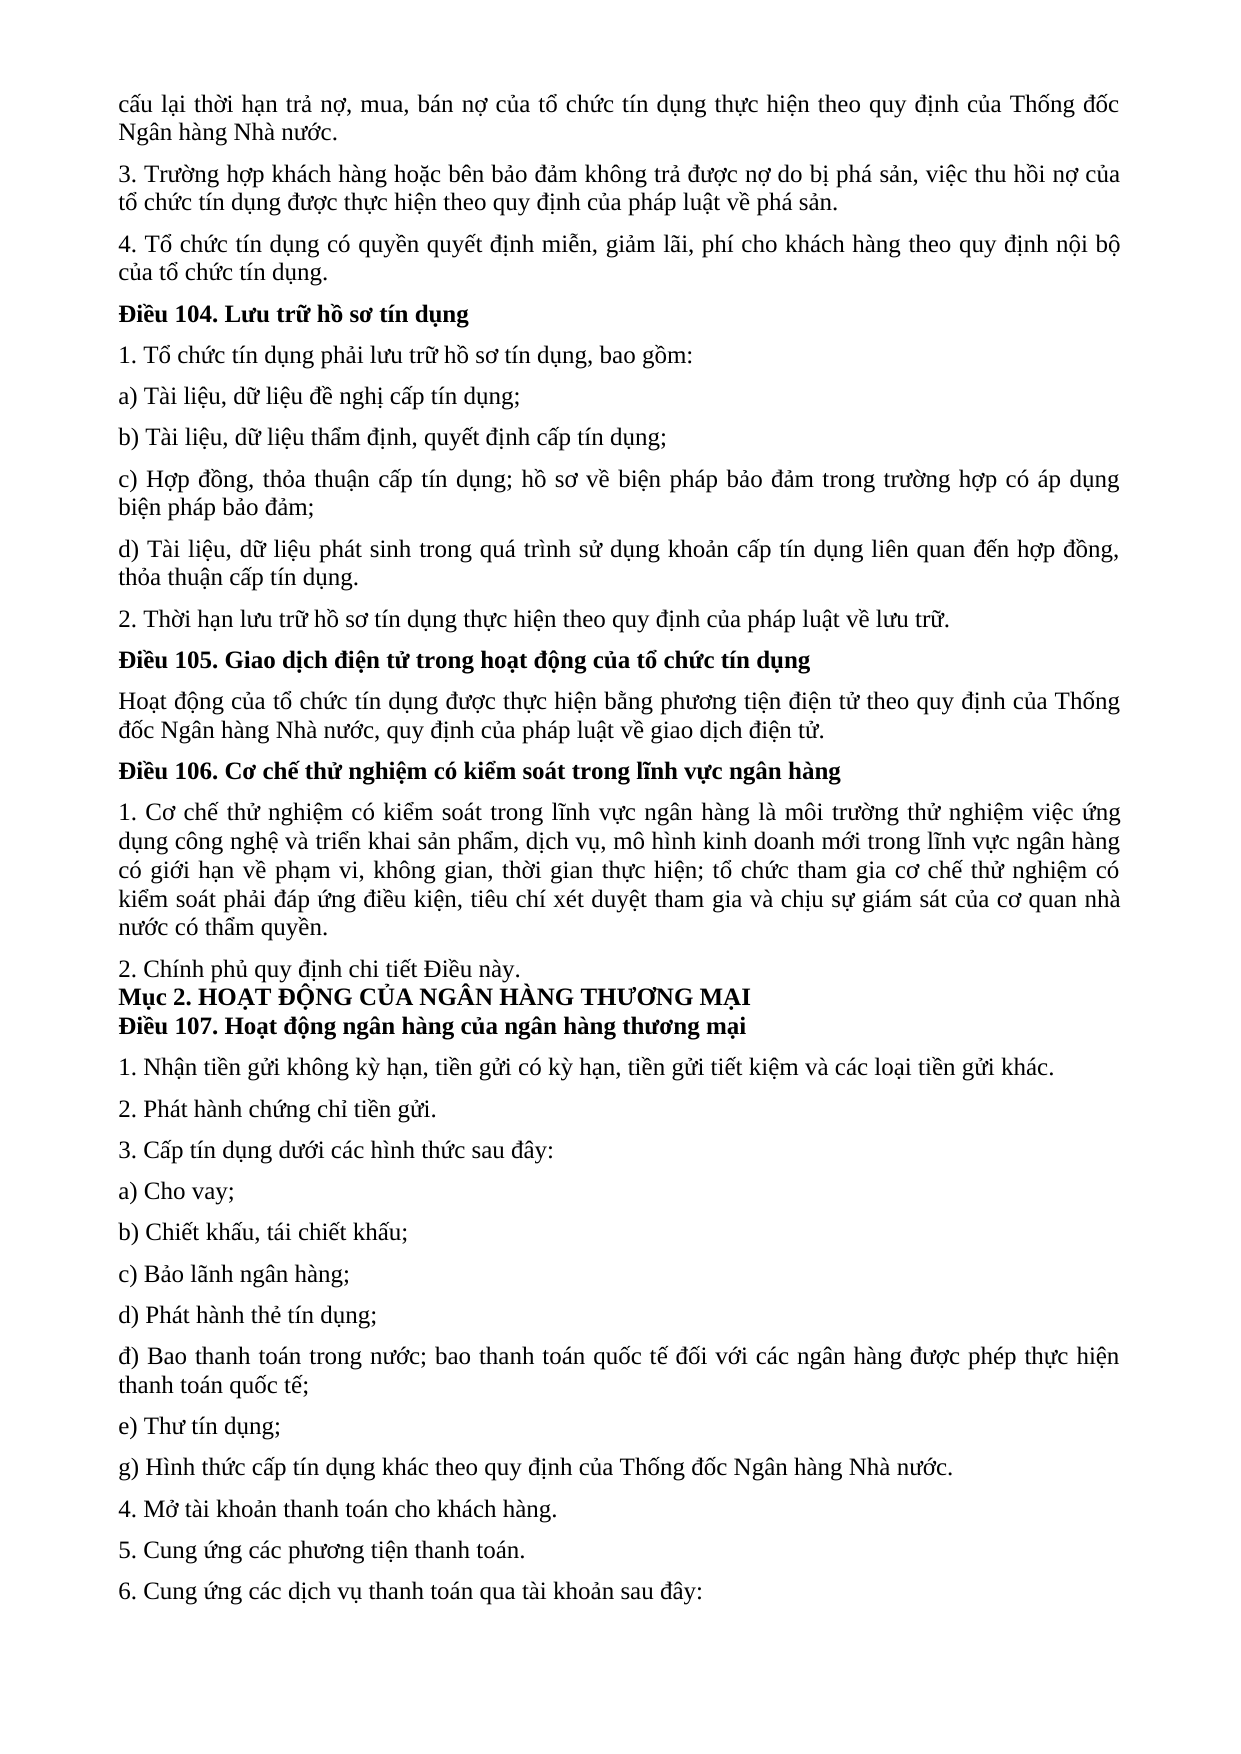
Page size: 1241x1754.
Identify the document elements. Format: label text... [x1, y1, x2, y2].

text 6. Cung ứng các dịch vụ thanh toán qua tài khoản sau đây: [118, 1576, 1122, 1605]
text b) Chiết khấu, tái chiết khấu; [118, 1217, 1122, 1246]
text e) Thư tín dụng; [118, 1411, 1122, 1440]
text 1. Nhận tiền gửi không kỳ hạn, tiền gửi có kỳ hạn, tiền gửi tiết kiệm và các loại tiền gửi khác. [118, 1052, 1122, 1081]
text Điều 104. Lưu trữ hồ sơ tín dụng [118, 299, 1122, 327]
text Điều 105. Giao dịch điện tử trong hoạt động của tổ chức tín dụng [118, 645, 1122, 674]
text đ) Bao thanh toán trong nước; bao thanh toán quốc tế đối với các ngân hàng được phép thực hiện thanh toán quốc tế; [118, 1341, 1122, 1399]
text c) Bảo lãnh ngân hàng; [118, 1259, 1122, 1287]
text 1. Tổ chức tín dụng phải lưu trữ hồ sơ tín dụng, bao gồm: [118, 340, 1122, 369]
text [118, 89, 1122, 146]
text 2. Phát hành chứng chỉ tiền gửi. [118, 1094, 1122, 1122]
text Hoạt động của tổ chức tín dụng được thực hiện bằng phương tiện điện tử theo quy định của Thống đốc Ngân hàng Nhà nước, quy định của pháp luật về giao dịch điện tử. [118, 686, 1122, 744]
text 3. Cấp tín dụng dưới các hình thức sau đây: [118, 1135, 1122, 1164]
text d) Phát hành thẻ tín dụng; [118, 1300, 1122, 1329]
text d) Tài liệu, dữ liệu phát sinh trong quá trình sử dụng khoản cấp tín dụng liên quan đến hợp đồng, thỏa thuận cấp tín dụng. [118, 534, 1122, 591]
text b) Tài liệu, dữ liệu thẩm định, quyết định cấp tín dụng; [118, 422, 1122, 451]
text 3. Trường hợp khách hàng hoặc bên bảo đảm không trả được nợ do bị phá sản, việc thu hồi nợ của tổ chức tín dụng được thực hiện theo quy định của pháp luật về phá sản. [118, 159, 1122, 216]
text 4. Tổ chức tín dụng có quyền quyết định miễn, giảm lãi, phí cho khách hàng theo quy định nội bộ của tổ chức tín dụng. [118, 229, 1122, 286]
text Mục 2. HOẠT ĐỘNG CỦA NGÂN HÀNG THƯƠNG MẠI [118, 982, 1122, 1011]
text a) Cho vay; [118, 1176, 1122, 1205]
text 4. Mở tài khoản thanh toán cho khách hàng. [118, 1494, 1122, 1522]
text c) Hợp đồng, thỏa thuận cấp tín dụng; hồ sơ về biện pháp bảo đảm trong trường hợp có áp dụng biện pháp bảo đảm; [118, 464, 1122, 521]
text 1. Cơ chế thử nghiệm có kiểm soát trong lĩnh vực ngân hàng là môi trường thử nghiệm việc ứng dụng công nghệ và triển khai sản phẩm, dịch vụ, mô hình kinh doanh mới trong lĩnh vực ngân hàng có giới hạn về phạm vi, không gian, thời gian thực hiện; tổ chức tham gia cơ chế thử nghiệm có kiểm soát phải đáp ứng điều kiện, tiêu chí xét duyệt tham gia và chịu sự giám sát của cơ quan nhà nước có thẩm quyền. [118, 797, 1122, 941]
text Điều 106. Cơ chế thử nghiệm có kiểm soát trong lĩnh vực ngân hàng [118, 756, 1122, 785]
text 5. Cung ứng các phương tiện thanh toán. [118, 1535, 1122, 1564]
text 2. Chính phủ quy định chi tiết Điều này. [118, 954, 1122, 982]
text 2. Thời hạn lưu trữ hồ sơ tín dụng thực hiện theo quy định của pháp luật về lưu trữ. [118, 604, 1122, 632]
text g) Hình thức cấp tín dụng khác theo quy định của Thống đốc Ngân hàng Nhà nước. [118, 1452, 1122, 1481]
text a) Tài liệu, dữ liệu đề nghị cấp tín dụng; [118, 381, 1122, 410]
text Điều 107. Hoạt động ngân hàng của ngân hàng thương mại [118, 1011, 1122, 1040]
